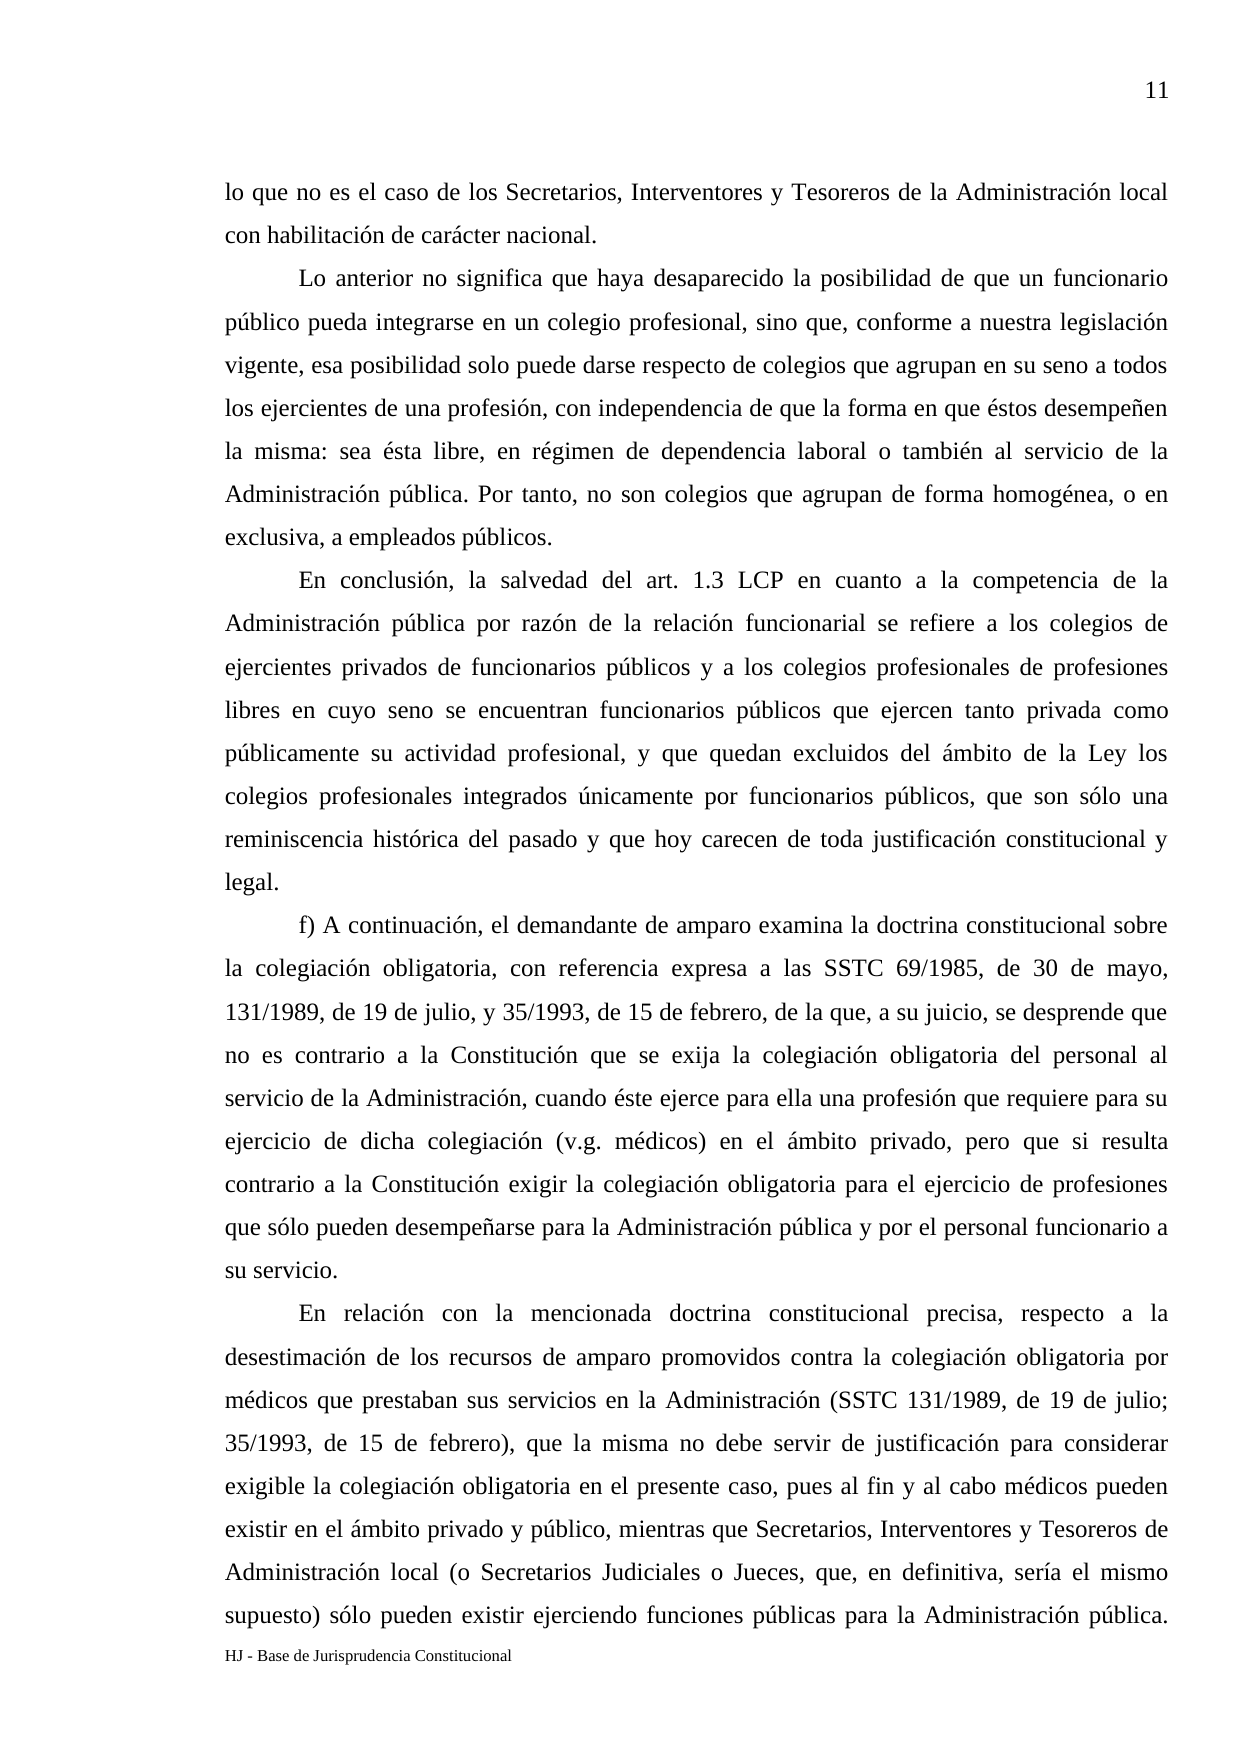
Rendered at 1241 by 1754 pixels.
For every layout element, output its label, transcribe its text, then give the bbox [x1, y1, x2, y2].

text En conclusión, la salvedad del art. 1.3 LCP en cuanto a la competencia de la Administración pública por razón de la relación funcionarial se refiere a los colegios de ejercientes privados de funcionarios públicos y a los colegios profesionales de profesiones libres en cuyo seno se encuentran funcionarios públicos que ejercen tanto privada como públicamente su actividad profesional, y que quedan excluidos del ámbito de la Ley los colegios profesionales integrados únicamente por funcionarios públicos, que son sólo una reminiscencia histórica del pasado y que hoy carecen de toda justificación constitucional y legal. [224, 565, 1169, 896]
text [224, 177, 1169, 249]
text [224, 1298, 1169, 1629]
text Lo anterior no significa que haya desaparecido la posibilidad de que un funcionario público pueda integrarse en un colegio profesional, sino que, conforme a nuestra legislación vigente, esa posibilidad solo puede darse respecto de colegios que agrupan en su seno a todos los ejercientes de una profesión, con independencia de que la forma en que éstos desempeñen la misma: sea ésta libre, en régimen de dependencia laboral o también al servicio de la Administración pública. Por tanto, no son colegios que agrupan de forma homogénea, o en exclusiva, a empleados públicos. [224, 263, 1169, 551]
text f) A continuación, el demandante de amparo examina la doctrina constitucional sobre la colegiación obligatoria, con referencia expresa a las SSTC 69/1985, de 30 de mayo, 131/1989, de 19 de julio, y 35/1993, de 15 de febrero, de la que, a su juicio, se desprende que no es contrario a la Constitución que se exija la colegiación obligatoria del personal al servicio de la Administración, cuando éste ejerce para ella una profesión que requiere para su ejercicio de dicha colegiación (v.g. médicos) en el ámbito privado, pero que si resulta contrario a la Constitución exigir la colegiación obligatoria para el ejercicio de profesiones que sólo pueden desempeñarse para la Administración pública y por el personal funcionario a su servicio. [224, 910, 1169, 1284]
